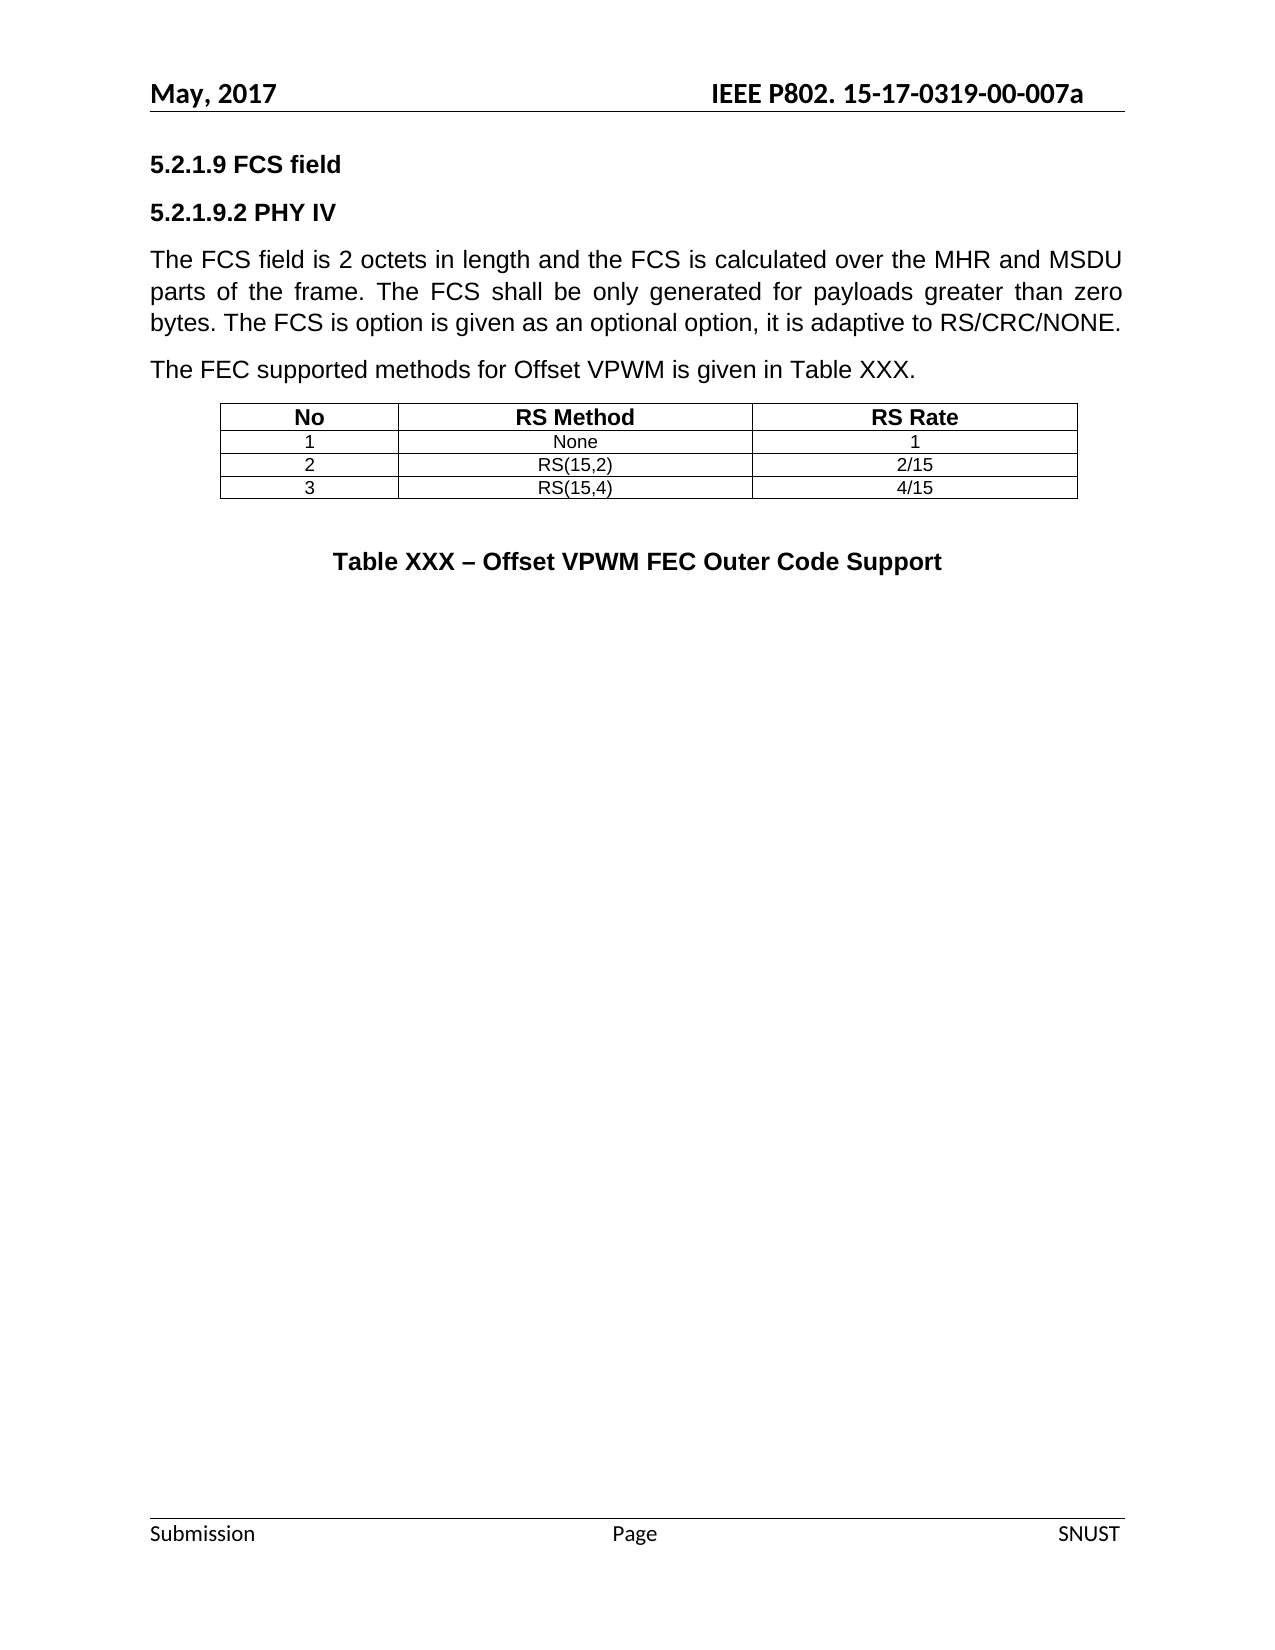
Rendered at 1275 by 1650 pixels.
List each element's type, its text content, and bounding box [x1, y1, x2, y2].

text Table XXX – Offset VPWM FEC Outer Code Support [150, 547, 1125, 576]
table_cell 2 [221, 454, 398, 476]
table_header RS Rate [753, 404, 1077, 430]
table_header No [221, 404, 398, 430]
text The FCS field is 2 octets in length and the FCS is calculated over the MHR and MSDU parts of the frame. The FCS shall be only generated for payloads greater than zero bytes. The FCS is option is given as an optional option, it is adaptive to RS/CRC/NONE. [150, 245, 1125, 336]
table_cell 1 [221, 431, 398, 453]
table_cell 2/15 [753, 454, 1077, 476]
table_cell 1 [753, 431, 1077, 453]
table_cell 3 [221, 477, 398, 498]
table_header RS Method [399, 404, 752, 430]
text 5.2.1.9 FCS field [150, 150, 1125, 179]
text 5.2.1.9.2 PHY IV [150, 198, 1125, 226]
table_cell RS(15,2) [399, 454, 752, 476]
table_cell None [399, 431, 752, 453]
table_cell RS(15,4) [399, 477, 752, 498]
text The FEC supported methods for Offset VPWM is given in Table XXX. [150, 355, 1125, 384]
table_cell 4/15 [753, 477, 1077, 498]
